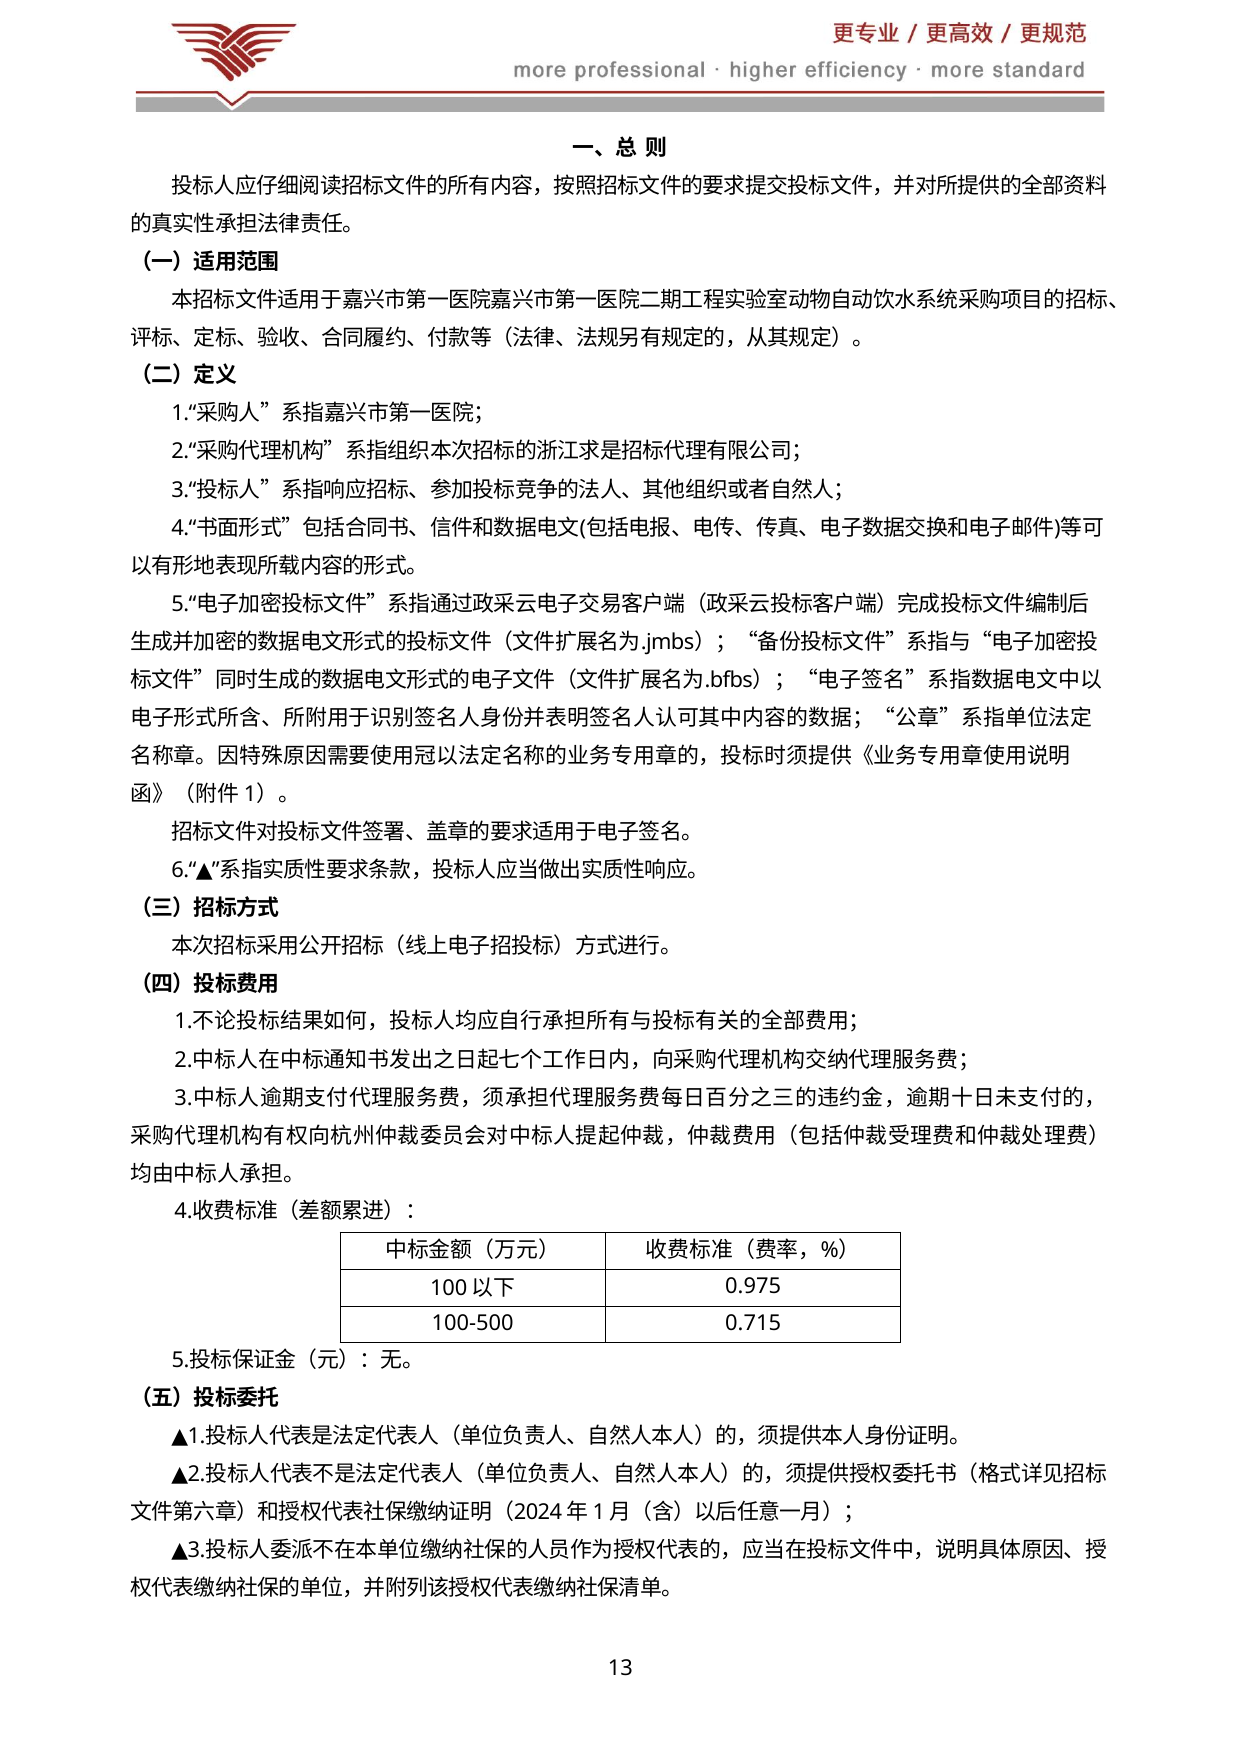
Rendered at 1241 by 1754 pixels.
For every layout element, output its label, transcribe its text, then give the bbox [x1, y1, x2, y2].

text （四）投标费用 [130, 966, 1110, 997]
table_cell 100-500 [341, 1307, 605, 1342]
text 1.“采购人”系指嘉兴市第一医院； [130, 395, 1110, 427]
text 3.“投标人”系指响应招标、参加投标竞争的法人、其他组织或者自然人； [130, 472, 1110, 503]
text 1.不论投标结果如何，投标人均应自行承担所有与投标有关的全部费用； [130, 1003, 1110, 1035]
text 2.中标人在中标通知书发出之日起七个工作日内，向采购代理机构交纳代理服务费； [130, 1042, 1110, 1073]
text 5.投标保证金（元）：无。 [130, 1342, 1110, 1374]
table_cell 100以下 [341, 1270, 605, 1306]
text 2.“采购代理机构”系指组织本次招标的浙江求是招标代理有限公司； [130, 433, 1110, 465]
text ▲1.投标人代表是法定代表人（单位负责人、自然人本人）的，须提供本人身份证明。 [130, 1418, 1110, 1450]
table_cell 0.975 [606, 1270, 900, 1306]
picture [135, 0, 1105, 112]
text 3.中标人逾期支付代理服务费，须承担代理服务费每日百分之三的违约金，逾期十日未支付的，采购代理机构有权向杭州仲裁委员会对中标人提起仲裁，仲裁费用（包括仲裁受理费和仲裁处理费）均由中标人承担。 [130, 1080, 1110, 1187]
text ▲3.投标人委派不在本单位缴纳社保的人员作为授权代表的，应当在投标文件中，说明具体原因、授权代表缴纳社保的单位，并附列该授权代表缴纳社保清单。 [130, 1532, 1110, 1602]
text 投标人应仔细阅读招标文件的所有内容，按照招标文件的要求提交投标文件，并对所提供的全部资料的真实性承担法律责任。 [130, 168, 1110, 237]
table_cell 0.715 [606, 1307, 900, 1342]
text 4.“书面形式”包括合同书、信件和数据电文(包括电报、电传、传真、电子数据交换和电子邮件)等可以有形地表现所载内容的形式。 [130, 510, 1110, 579]
text （一）适用范围 [130, 244, 1110, 275]
table_header 中标金额（万元） [341, 1233, 605, 1269]
text （三）招标方式 [130, 890, 1110, 921]
text （五）投标委托 [130, 1380, 1110, 1412]
text 本次招标采用公开招标（线上电子招投标）方式进行。 [130, 928, 1110, 959]
text 6.“▲”系指实质性要求条款，投标人应当做出实质性响应。 [130, 852, 1110, 883]
text 本招标文件适用于嘉兴市第一医院嘉兴市第一医院二期工程实验室动物自动饮水系统采购项目的招标、评标、定标、验收、合同履约、付款等（法律、法规另有规定的，从其规定）。 [130, 282, 1110, 351]
table_header 收费标准（费率，%） [606, 1233, 900, 1269]
text 4.收费标准（差额累进）： [130, 1193, 1110, 1225]
text 5.“电子加密投标文件”系指通过政采云电子交易客户端（政采云投标客户端）完成投标文件编制后生成并加密的数据电文形式的投标文件（文件扩展名为.jmbs）；“备份投标文件”系指与“电子加密投标文件”同时生成的数据电文形式的电子文件（文件扩展名为.bfbs）；“电子签名”系指数据电文中以电子形式所含、所附用于识别签名人身份并表明签名人认可其中内容的数据；“公章”系指单位法定名称章。因特殊原因需要使用冠以法定名称的业务专用章的，投标时须提供《业务专用章使用说明函》（附件1）。 [130, 586, 1110, 807]
text 一、总 则 [130, 130, 1110, 162]
text （二）定义 [130, 357, 1110, 389]
text 招标文件对投标文件签署、盖章的要求适用于电子签名。 [130, 814, 1110, 845]
text ▲2.投标人代表不是法定代表人（单位负责人、自然人本人）的，须提供授权委托书（格式详见招标文件第六章）和授权代表社保缴纳证明（2024年1月（含）以后任意一月）； [130, 1456, 1110, 1526]
